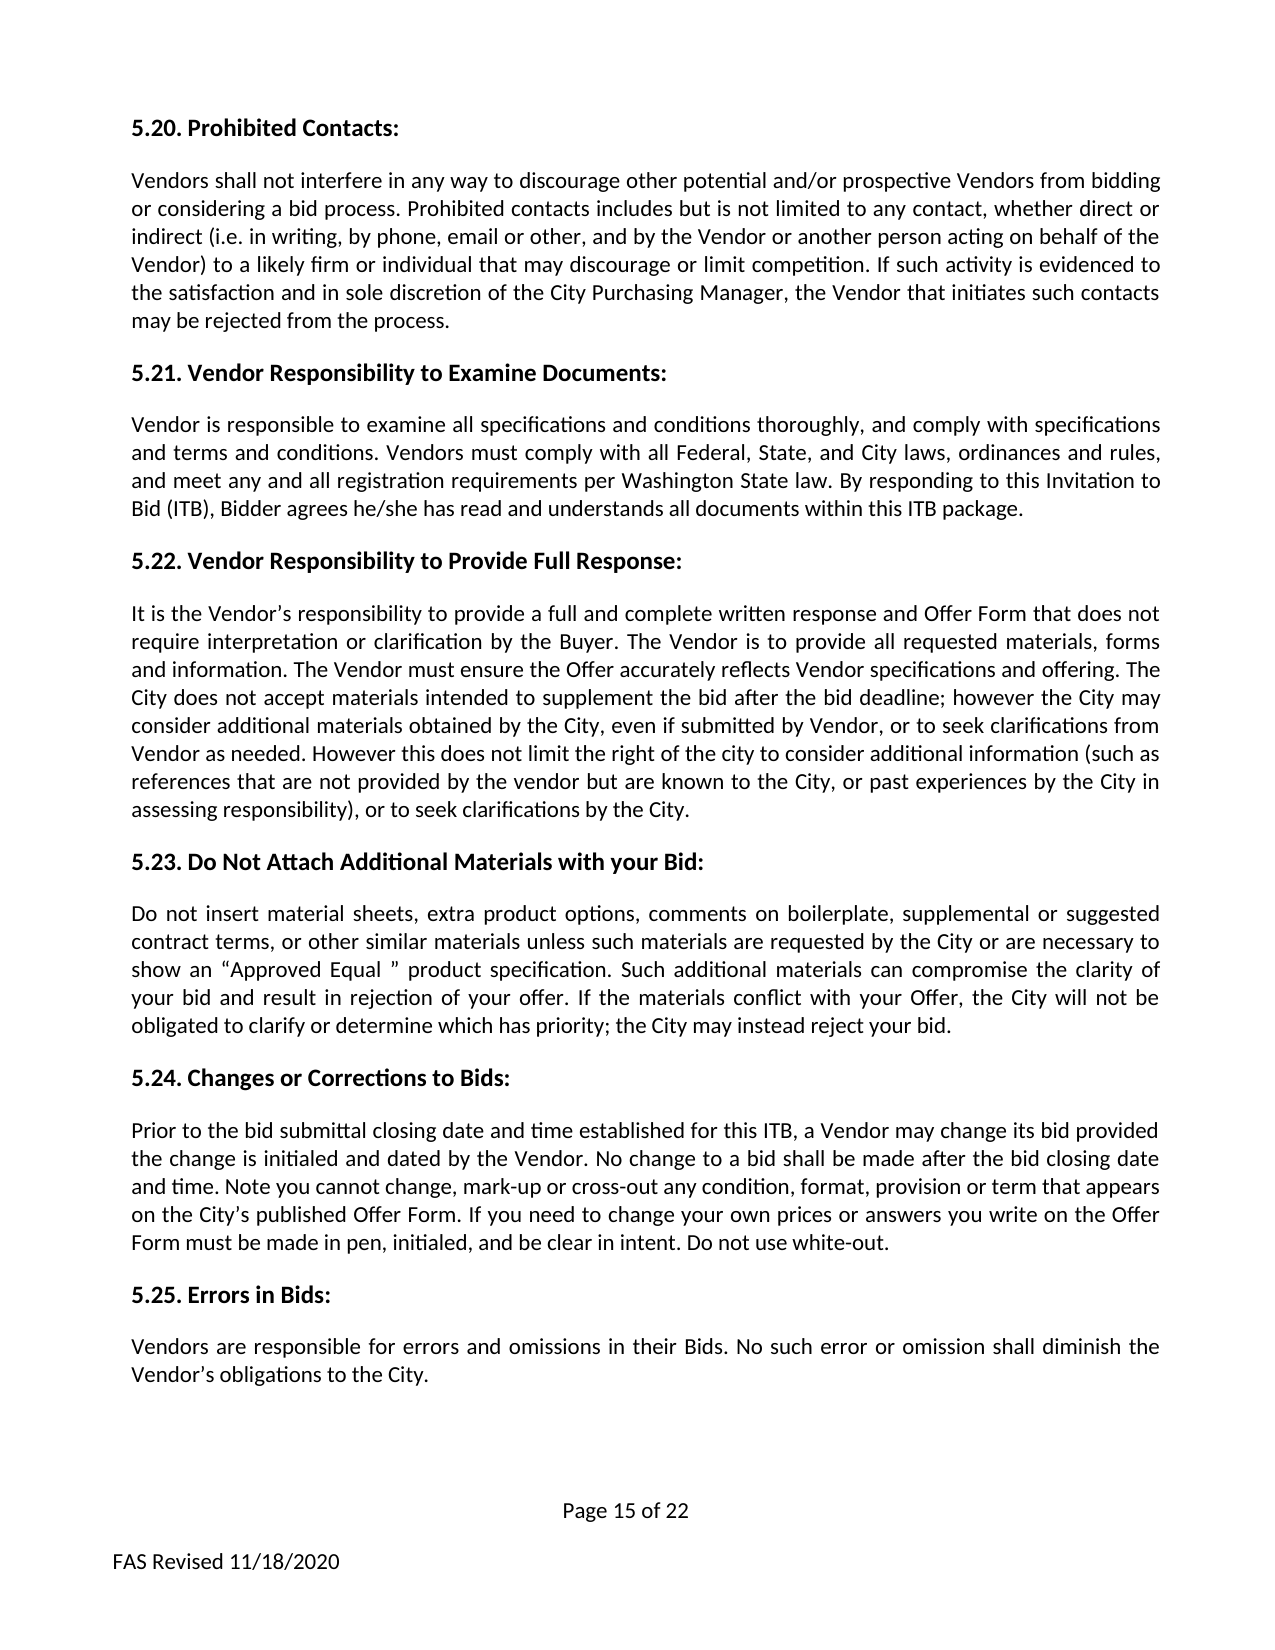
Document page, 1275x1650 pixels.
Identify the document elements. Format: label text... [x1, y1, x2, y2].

subtitle Vendor Responsibility to Examine Documents: [131, 357, 1162, 387]
subtitle Vendor Responsibility to Provide Full Response: [131, 545, 1162, 576]
subtitle Do Not Attach Additional Materials with your Bid: [131, 846, 1162, 876]
text Vendor is responsible to examine all specifications and conditions thoroughly, and comply with specifications and terms and conditions. Vendors must comply with all Federal, State, and City laws, ordinances and rules, and meet any and all registration requirements per Washington State law. By responding to this Invitation to Bid (ITB), Bidder agrees he/she has read and understands all documents within this ITB package. [131, 410, 1162, 522]
text Vendors are responsible for errors and omissions in their Bids. No such error or omission shall diminish the Vendor’s obligations to the City. [131, 1332, 1162, 1388]
text It is the Vendor’s responsibility to provide a full and complete written response and Offer Form that does not require interpretation or clarification by the Buyer. The Vendor is to provide all requested materials, forms and information. The Vendor must ensure the Offer accurately reflects Vendor specifications and offering. The City does not accept materials intended to supplement the bid after the bid deadline; however the City may consider additional materials obtained by the City, even if submitted by Vendor, or to seek clarifications from Vendor as needed. However this does not limit the right of the city to consider additional information (such as references that are not provided by the vendor but are known to the City, or past experiences by the City in assessing responsibility), or to seek clarifications by the City. [131, 599, 1162, 823]
subtitle Changes or Corrections to Bids: [131, 1062, 1162, 1093]
subtitle Errors in Bids: [131, 1279, 1162, 1309]
text Do not insert material sheets, extra product options, comments on boilerplate, supplemental or suggested contract terms, or other similar materials unless such materials are requested by the City or are necessary to show an “Approved Equal ” product specification. Such additional materials can compromise the clarity of your bid and result in rejection of your offer. If the materials conflict with your Offer, the City will not be obligated to clarify or determine which has priority; the City may instead reject your bid. [131, 899, 1162, 1039]
text Prior to the bid submittal closing date and time established for this ITB, a Vendor may change its bid provided the change is initialed and dated by the Vendor. No change to a bid shall be made after the bid closing date and time. Note you cannot change, mark-up or cross-out any condition, format, provision or term that appears on the City’s published Offer Form. If you need to change your own prices or answers you write on the Offer Form must be made in pen, initialed, and be clear in intent. Do not use white-out. [131, 1116, 1162, 1256]
subtitle Prohibited Contacts: [131, 112, 1162, 143]
text Vendors shall not interfere in any way to discourage other potential and/or prospective Vendors from bidding or considering a bid process. Prohibited contacts includes but is not limited to any contact, whether direct or indirect (i.e. in writing, by phone, email or other, and by the Vendor or another person acting on behalf of the Vendor) to a likely firm or individual that may discourage or limit competition. If such activity is evidenced to the satisfaction and in sole discretion of the City Purchasing Manager, the Vendor that initiates such contacts may be rejected from the process. [131, 166, 1162, 334]
